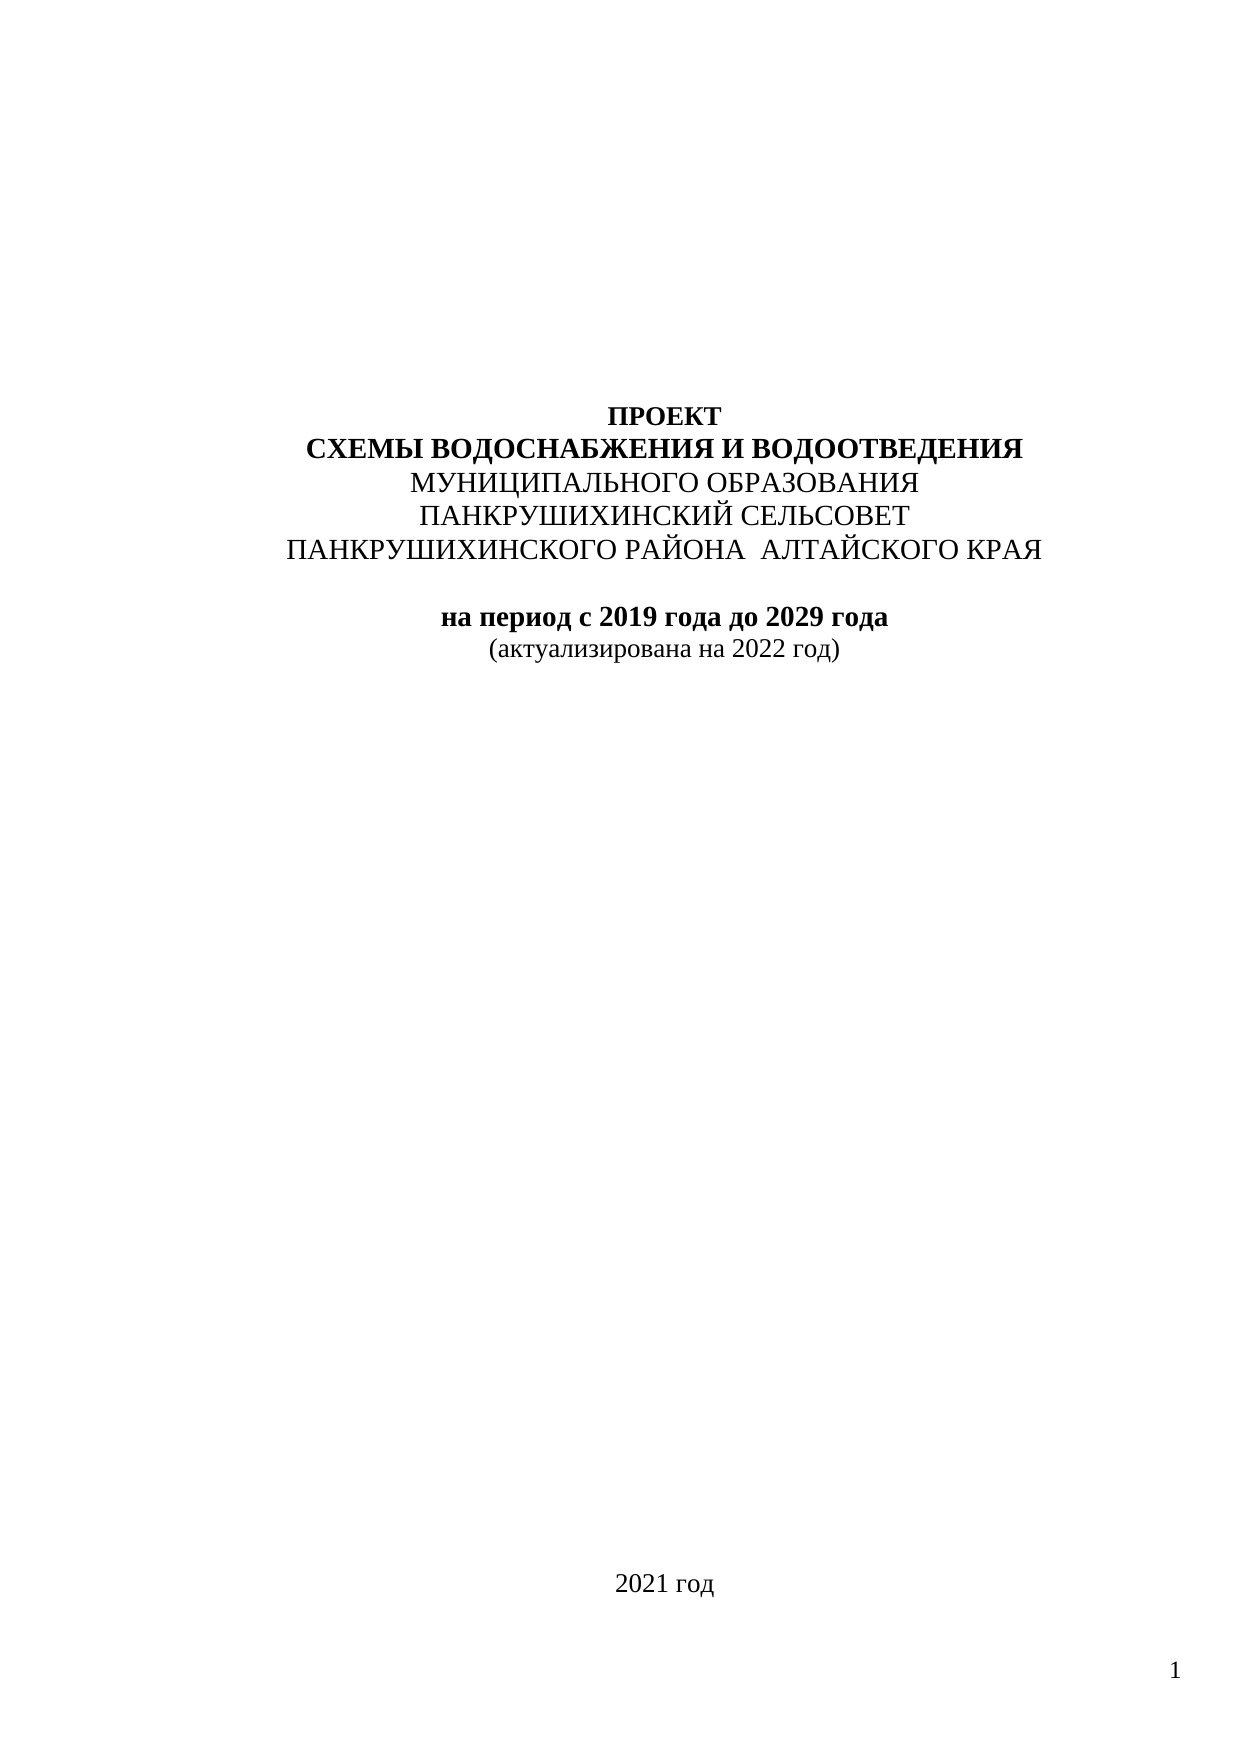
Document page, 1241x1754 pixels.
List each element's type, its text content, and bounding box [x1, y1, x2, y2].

text МУНИЦИПАЛЬНОГО ОБРАЗОВАНИЯ [148, 465, 1181, 498]
text ПРОЕКТ [148, 400, 1181, 431]
text (актуализирована на 2022 год) [148, 632, 1181, 664]
text на период с 2019 года до 2029 года [148, 599, 1181, 632]
text СХЕМЫ ВОДОСНАБЖЕНИЯ И ВОДООТВЕДЕНИЯ [148, 431, 1181, 465]
text ПАНКРУШИХИНСКОГО РАЙОНА АЛТАЙСКОГО КРАЯ [148, 532, 1181, 565]
text 2021 год [148, 1567, 1181, 1598]
text ПАНКРУШИХИНСКИЙ СЕЛЬСОВЕТ [148, 498, 1181, 532]
